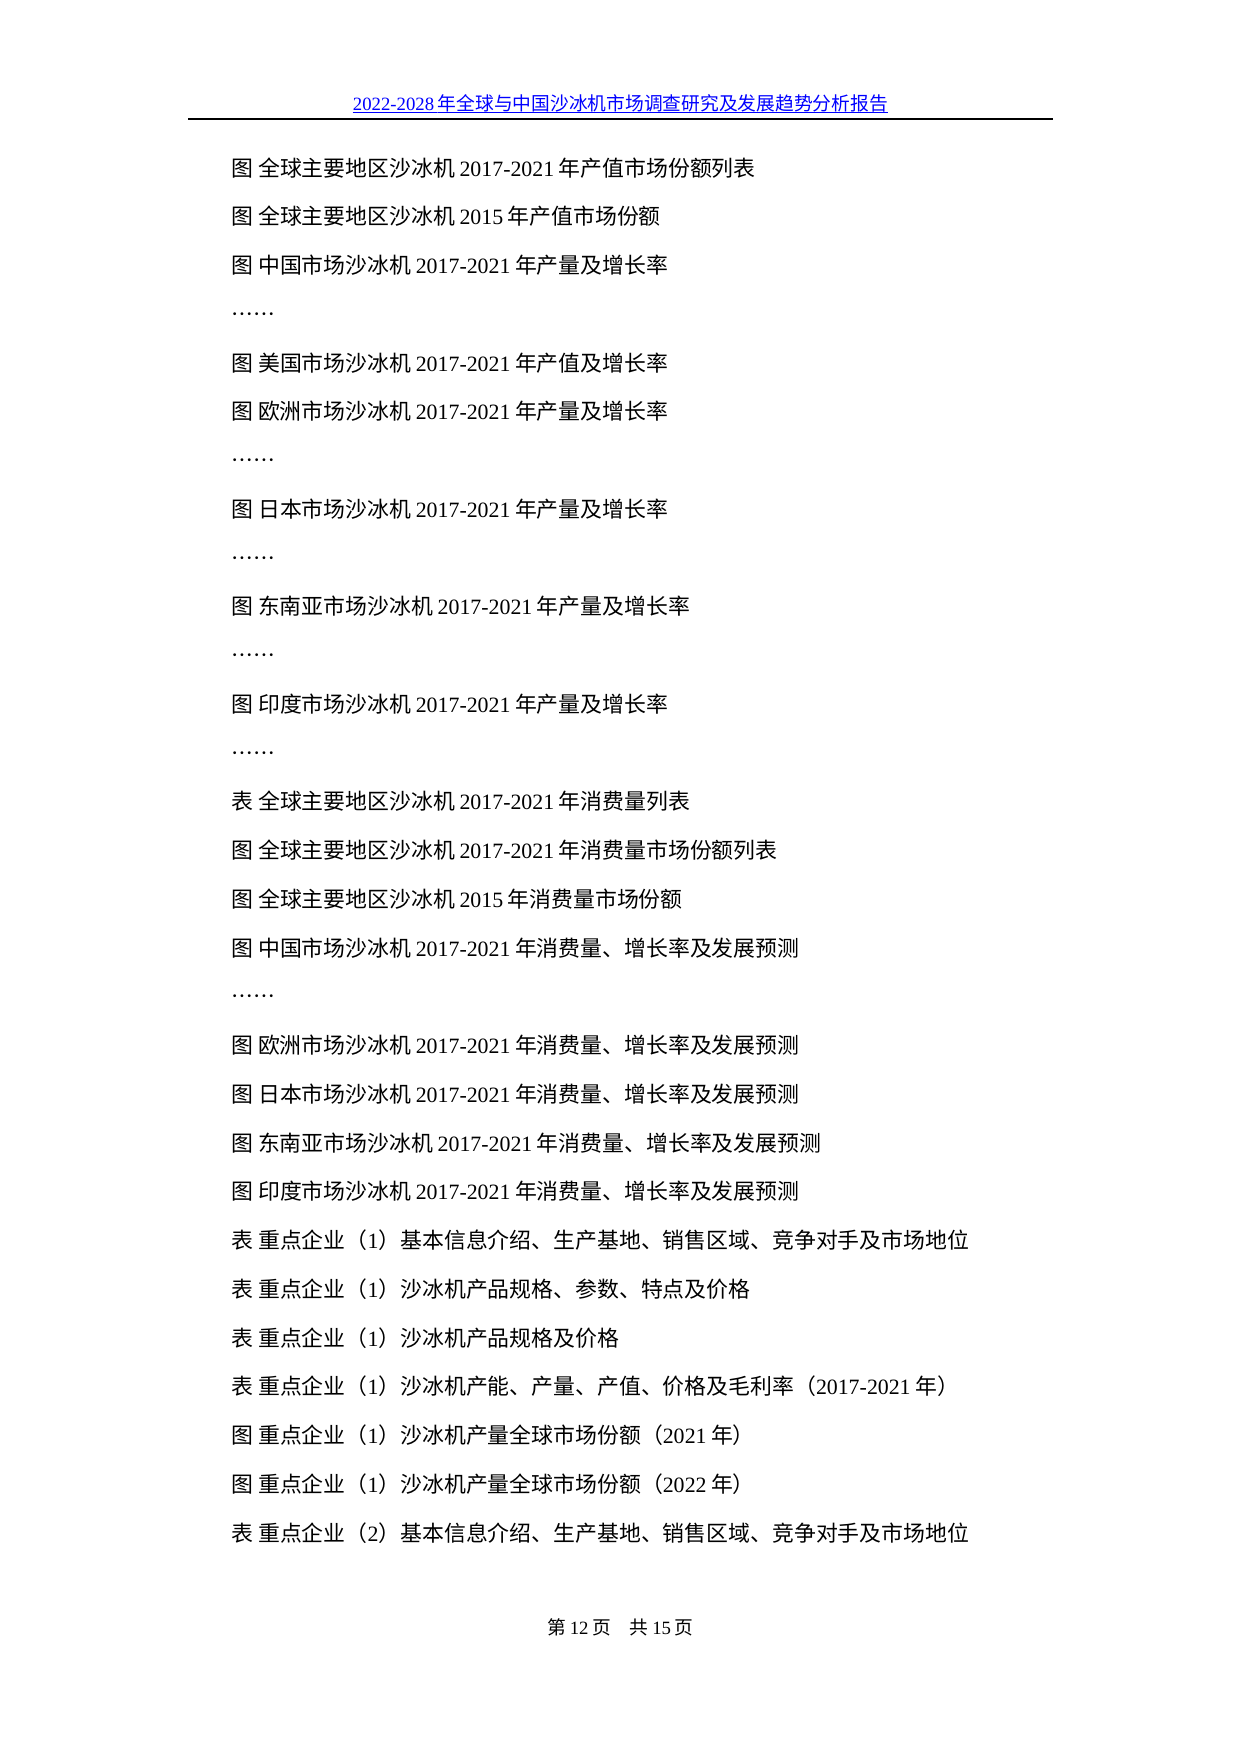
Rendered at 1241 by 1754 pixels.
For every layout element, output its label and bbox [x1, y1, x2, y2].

text [187, 150, 1053, 1548]
